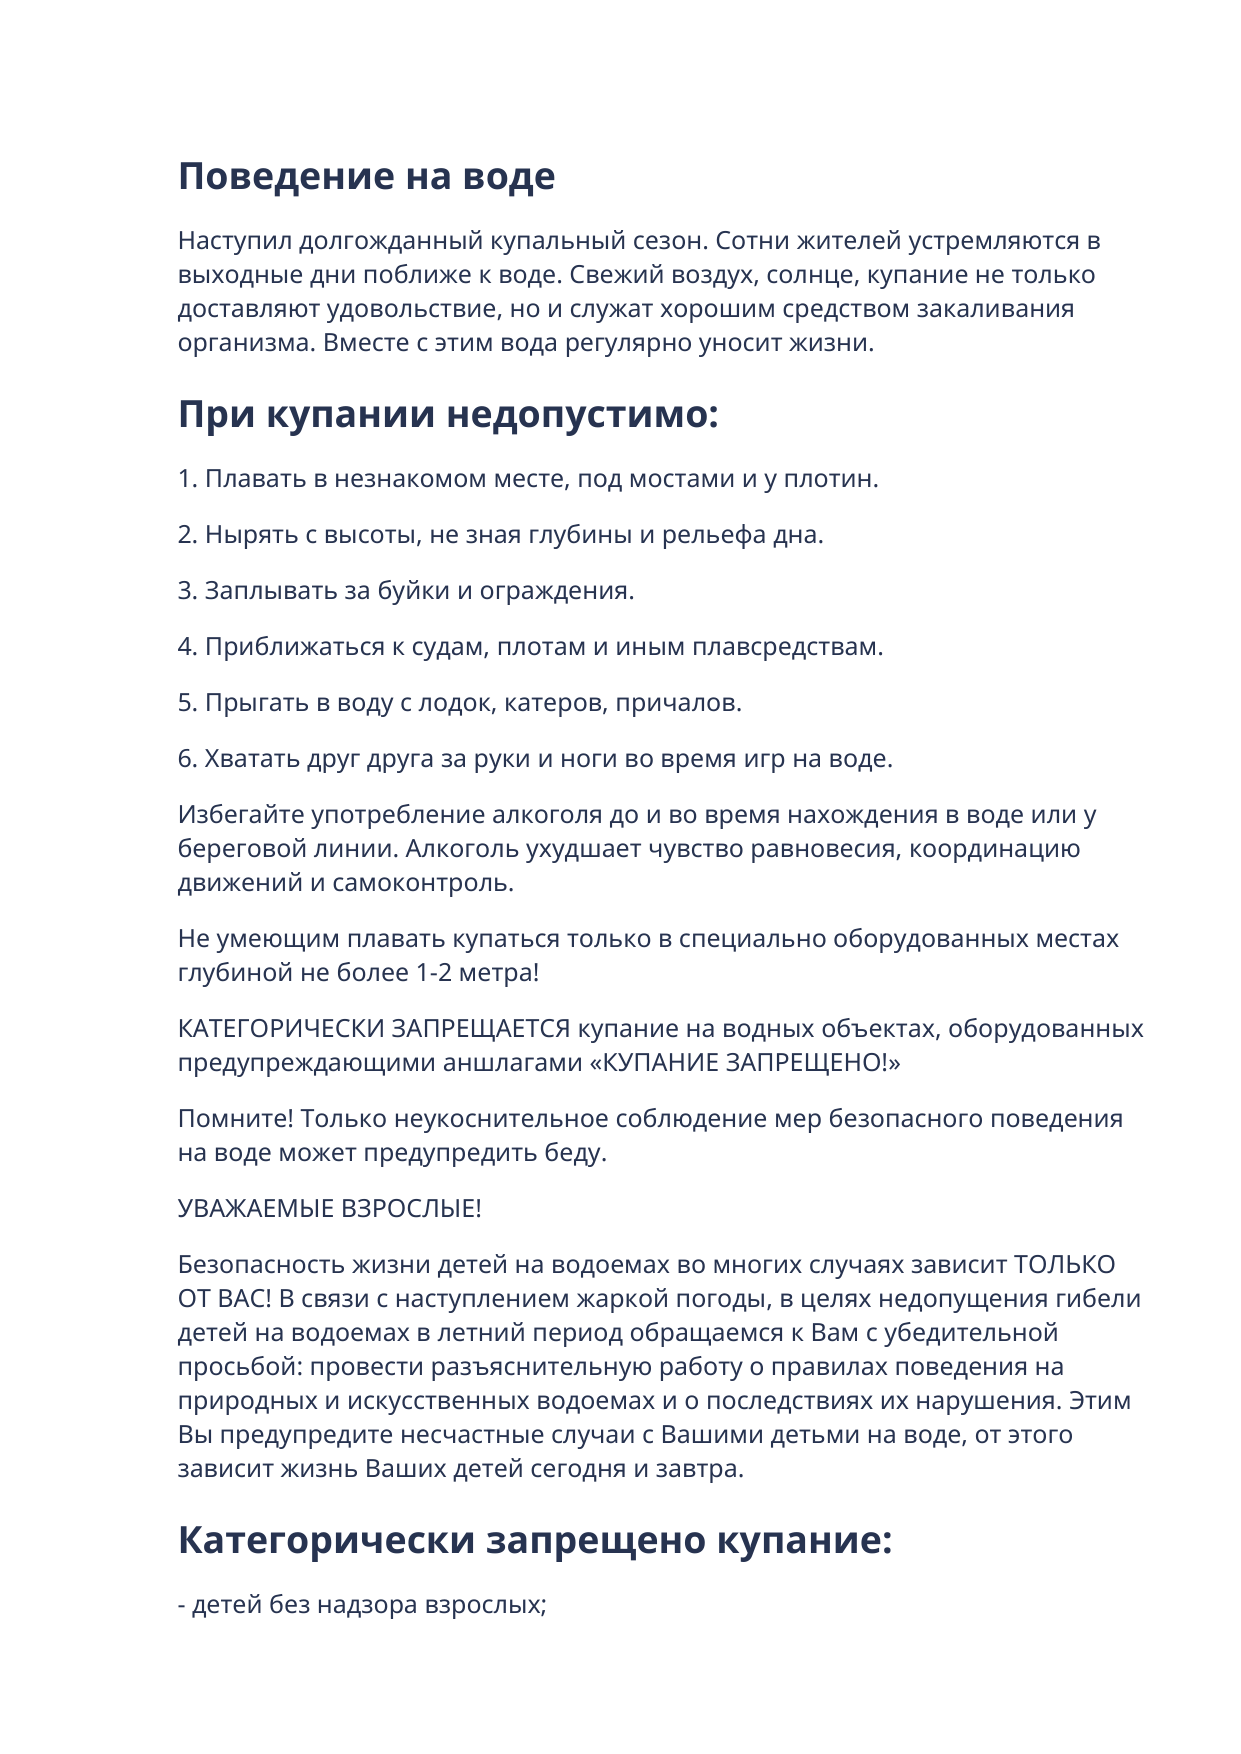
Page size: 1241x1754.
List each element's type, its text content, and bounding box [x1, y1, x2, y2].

text 5. Прыгать в воду с лодок, катеров, причалов. [177, 684, 1152, 718]
text При купании недопустимо: [177, 388, 1152, 439]
text УВАЖАЕМЫЕ ВЗРОСЛЫЕ! [177, 1190, 1152, 1224]
text КАТЕГОРИЧЕСКИ ЗАПРЕЩАЕТСЯ купание на водных объектах, оборудованных предупреждающими аншлагами «КУПАНИЕ ЗАПРЕЩЕНО!» [177, 1010, 1152, 1078]
text 6. Хватать друг друга за руки и ноги во время игр на воде. [177, 740, 1152, 774]
text 1. Плавать в незнакомом месте, под мостами и у плотин. [177, 461, 1152, 495]
text Категорически запрещено купание: [177, 1514, 1152, 1565]
text Не умеющим плавать купаться только в специально оборудованных местах глубиной не более 1-2 метра! [177, 920, 1152, 988]
text Помните! Только неукоснительное соблюдение мер безопасного поведения на воде может предупредить беду. [177, 1100, 1152, 1168]
text - детей без надзора взрослых; [177, 1587, 1152, 1621]
text Наступил долгожданный купальный сезон. Сотни жителей устремляются в выходные дни поближе к воде. Свежий воздух, солнце, купание не только доставляют удовольствие, но и служат хорошим средством закаливания организма. Вместе с этим вода регулярно уносит жизни. [177, 222, 1152, 358]
text 4. Приближаться к судам, плотам и иным плавсредствам. [177, 628, 1152, 662]
text 3. Заплывать за буйки и ограждения. [177, 572, 1152, 607]
text Безопасность жизни детей на водоемах во многих случаях зависит ТОЛЬКО ОТ ВАС! В связи с наступлением жаркой погоды, в целях недопущения гибели детей на водоемах в летний период обращаемся к Вам с убедительной просьбой: провести разъяснительную работу о правилах поведения на природных и искусственных водоемах и о последствиях их нарушения. Этим Вы предупредите несчастные случаи с Вашими детьми на воде, от этого зависит жизнь Ваших детей сегодня и завтра. [177, 1246, 1152, 1485]
text Избегайте употребление алкоголя до и во время нахождения в воде или у береговой линии. Алкоголь ухудшает чувство равновесия, координацию движений и самоконтроль. [177, 796, 1152, 898]
text Поведение на воде [177, 149, 1152, 200]
text 2. Нырять с высоты, не зная глубины и рельефа дна. [177, 517, 1152, 551]
